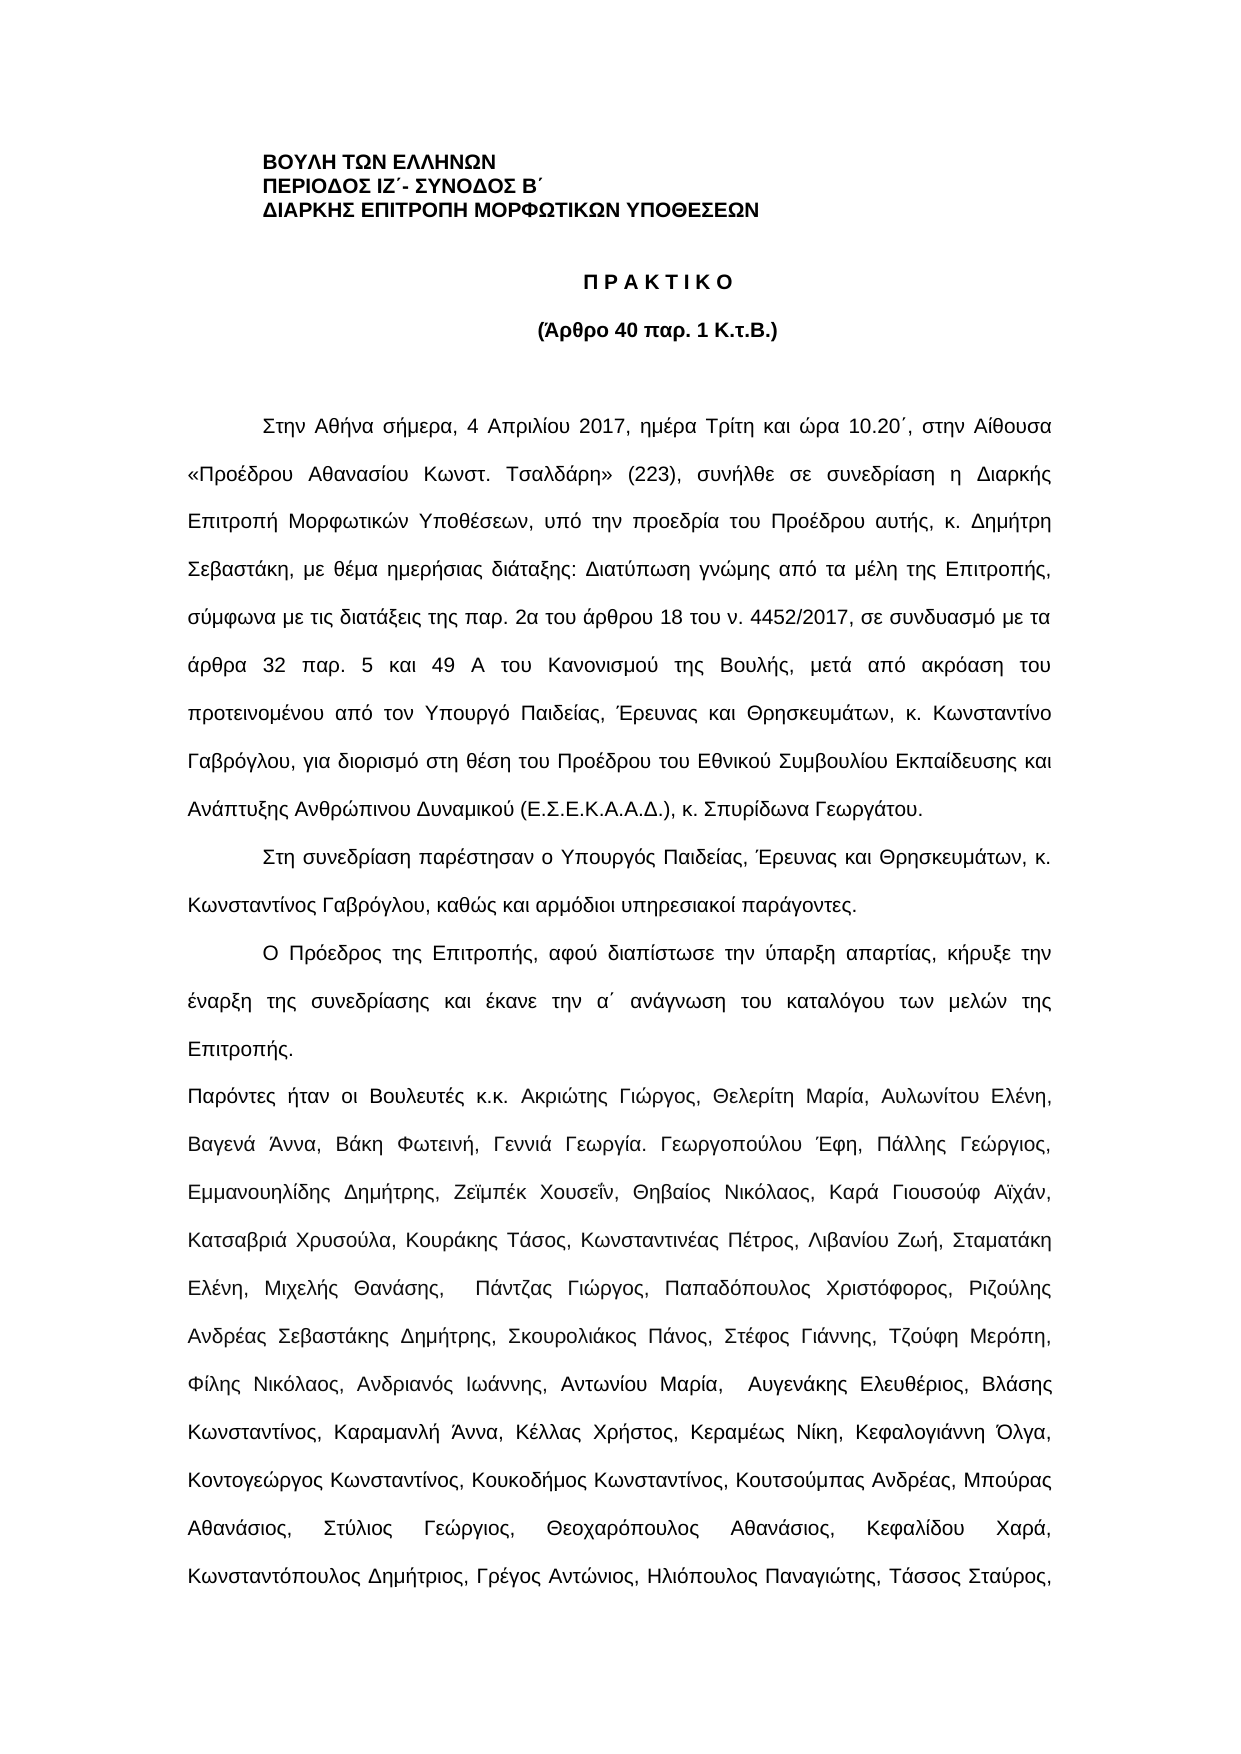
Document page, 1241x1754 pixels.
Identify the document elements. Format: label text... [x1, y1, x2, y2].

text Στη συνεδρίαση παρέστησαν ο Υπουργός Παιδείας, Έρευνας και Θρησκευμάτων, κ. Κωνσταντίνος Γαβρόγλου, καθώς και αρμόδιοι υπηρεσιακοί παράγοντες. [187, 845, 1053, 917]
text ΔΙΑΡΚΗΣ ΕΠΙΤΡΟΠΗ ΜΟΡΦΩΤΙΚΩΝ ΥΠΟΘΕΣΕΩΝ [187, 198, 1053, 222]
text ΒΟΥΛΗ ΤΩΝ ΕΛΛΗΝΩΝ [187, 150, 1053, 174]
text Π Ρ Α Κ Τ Ι Κ Ο [187, 270, 1053, 294]
text ΠΕΡΙΟΔΟΣ ΙΖ΄- ΣΥΝΟΔΟΣ Β΄ [187, 174, 1053, 198]
text Ο Πρόεδρος της Επιτροπής, αφού διαπίστωσε την ύπαρξη απαρτίας, κήρυξε την έναρξη της συνεδρίασης και έκανε την α΄ ανάγνωση του καταλόγου των μελών της Επιτροπής. [187, 941, 1053, 1060]
text (Άρθρο 40 παρ. 1 Κ.τ.Β.) [187, 318, 1053, 342]
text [187, 1084, 1053, 1587]
text Στην Αθήνα σήμερα, 4 Απριλίου 2017, ημέρα Τρίτη και ώρα 10.20΄, στην Αίθουσα «Προέδρου Αθανασίου Κωνστ. Τσαλδάρη» (223), συνήλθε σε συνεδρίαση η Διαρκής Επιτροπή Μορφωτικών Υποθέσεων, υπό την προεδρία του Προέδρου αυτής, κ. Δημήτρη Σεβαστάκη, με θέμα ημερήσιας διάταξης: Διατύπωση γνώμης από τα μέλη της Επιτροπής, σύμφωνα με τις διατάξεις της παρ. 2α του άρθρου 18 του ν. 4452/2017, σε συνδυασμό με τα άρθρα 32 παρ. 5 και 49 Α του Κανονισμού της Βουλής, μετά από ακρόαση του προτεινομένου από τον Υπουργό Παιδείας, Έρευνας και Θρησκευμάτων, κ. Κωνσταντίνο Γαβρόγλου, για διορισμό στη θέση του Προέδρου του Εθνικού Συμβουλίου Εκπαίδευσης και Ανάπτυξης Ανθρώπινου Δυναμικού (Ε.Σ.Ε.Κ.Α.Α.Δ.), κ. Σπυρίδωνα Γεωργάτου. [187, 413, 1053, 821]
